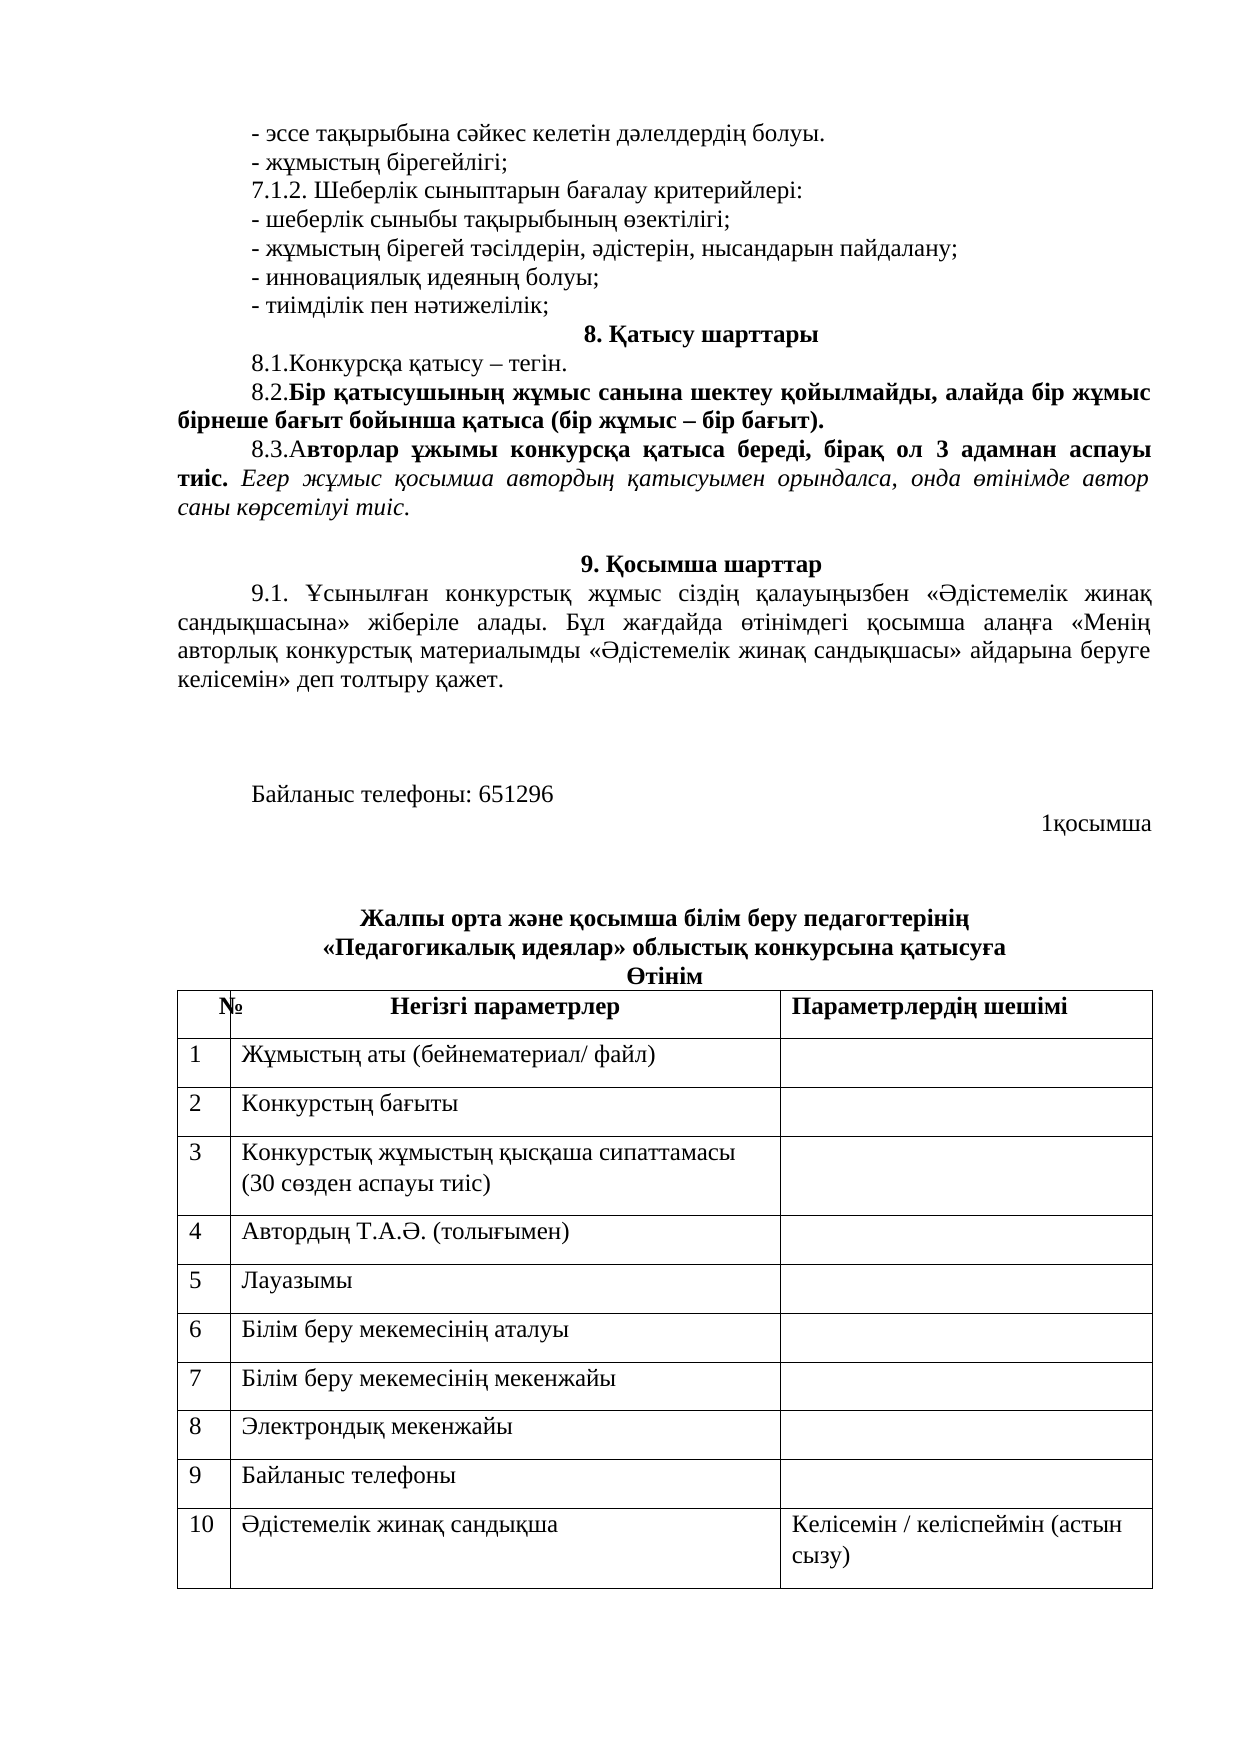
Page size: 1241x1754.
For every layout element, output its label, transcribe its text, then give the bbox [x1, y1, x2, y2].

table_cell [781, 1088, 1152, 1136]
text 1қосымша [177, 808, 1152, 837]
text Жалпы орта және қосымша білім беру педагогтерінің [177, 903, 1152, 932]
table_cell Конкурстық жұмыстың қысқаша сипаттамасы (30 сөзден аспауы тиіс) [231, 1137, 780, 1215]
table_cell Лауазымы [231, 1265, 780, 1313]
text 8. Қатысу шарттары [177, 319, 1152, 348]
table_cell Жұмыстың аты (бейнематериал/ файл) [231, 1039, 780, 1087]
table_cell 3 [178, 1137, 230, 1215]
table_cell [781, 1265, 1152, 1313]
table_cell Электрондық мекенжайы [231, 1411, 780, 1459]
text - жұмыстың бірегей тәсілдерін, әдістерін, нысандарын пайдалану; [177, 233, 1152, 262]
text 8.1.Конкурсқа қатысу – тегін. [177, 348, 1152, 377]
table_cell 9 [178, 1460, 230, 1508]
table_cell Байланыс телефоны [231, 1460, 780, 1508]
table_cell 8 [178, 1411, 230, 1459]
table_header № [178, 991, 230, 1038]
text - шеберлік сыныбы тақырыбының өзектілігі; [177, 204, 1152, 233]
table_cell [781, 1363, 1152, 1410]
text 8.3.Авторлар ұжымы конкурсқа қатыса береді, бірақ ол 3 адамнан аспауы тиіс. Егер жұмыс қосымша автордың қатысуымен орындалса, онда өтінімде автор саны көрсетілуі тиіс. [177, 434, 1152, 521]
table_cell Білім беру мекемесінің аталуы [231, 1314, 780, 1362]
text - тиімділік пен нәтижелілік; [177, 291, 1152, 319]
table_cell Әдістемелік жинақ сандықша [231, 1509, 780, 1587]
table_cell [781, 1314, 1152, 1362]
table_cell Автордың Т.А.Ә. (толығымен) [231, 1216, 780, 1264]
table_cell [781, 1137, 1152, 1215]
text 9. Қосымша шарттар [177, 549, 1152, 578]
table_cell [781, 1460, 1152, 1508]
text Байланыс телефоны: 651296 [177, 779, 1152, 808]
table_cell Конкурстың бағыты [231, 1088, 780, 1136]
text «Педагогикалық идеялар» облыстық конкурсына қатысуға [177, 932, 1152, 961]
table_header Параметрлердің шешімі [781, 991, 1152, 1038]
table_cell 10 [178, 1509, 230, 1587]
table_cell [781, 1411, 1152, 1459]
table_cell 6 [178, 1314, 230, 1362]
table_cell 2 [178, 1088, 230, 1136]
text 7.1.2. Шеберлік сыныптарын бағалау критерийлері: [177, 176, 1152, 204]
text Өтінім [177, 961, 1152, 990]
table_cell 7 [178, 1363, 230, 1410]
text - жұмыстың бірегейлігі; [177, 147, 1152, 176]
table_header Негізгі параметрлер [231, 991, 780, 1038]
table_cell Келісемін / келіспеймін (астын сызу) [781, 1509, 1152, 1587]
text 8.2.Бір қатысушының жұмыс санына шектеу қойылмайды, алайда бір жұмыс бірнеше бағыт бойынша қатыса (бір жұмыс – бір бағыт). [177, 377, 1152, 434]
text - эссе тақырыбына сәйкес келетін дәлелдердің болуы. [177, 118, 1152, 147]
table_cell 5 [178, 1265, 230, 1313]
table_cell [781, 1216, 1152, 1264]
text - инновациялық идеяның болуы; [177, 262, 1152, 291]
text 9.1. Ұсынылған конкурстық жұмыс сіздің қалауыңызбен «Әдістемелік жинақ сандықшасына» жіберіле алады. Бұл жағдайда өтінімдегі қосымша алаңға «Менің авторлық конкурстық материалымды «Әдістемелік жинақ сандықшасы» айдарына беруге келісемін» деп толтыру қажет. [177, 578, 1152, 693]
table_cell 1 [178, 1039, 230, 1087]
table_cell Білім беру мекемесінің мекенжайы [231, 1363, 780, 1410]
table_cell [781, 1039, 1152, 1087]
table_cell 4 [178, 1216, 230, 1264]
